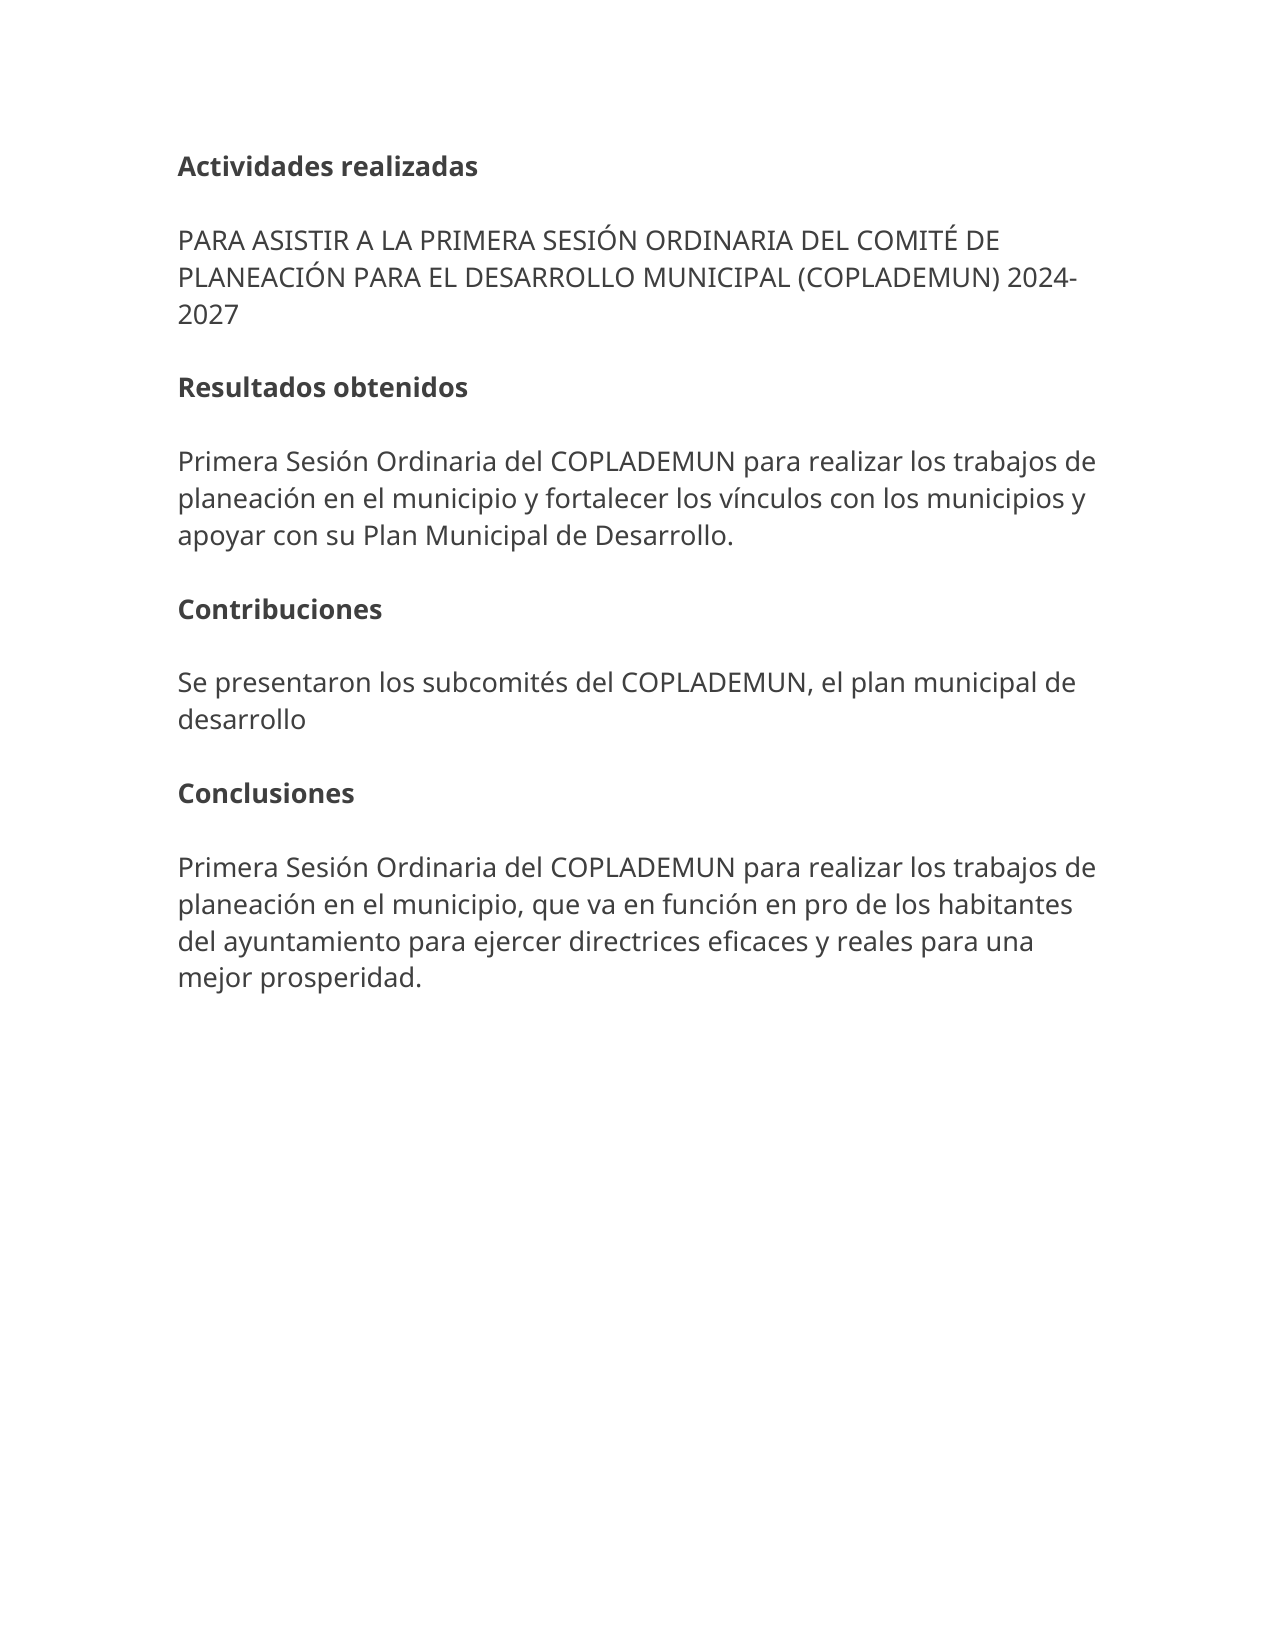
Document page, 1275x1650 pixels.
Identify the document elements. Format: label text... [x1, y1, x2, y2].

text Actividades realizadas [177, 148, 1098, 184]
text Resultados obtenidos [177, 369, 1098, 406]
text Se presentaron los subcomités del COPLADEMUN, el plan municipal de desarrollo [177, 664, 1098, 738]
text Conclusiones [177, 774, 1098, 811]
text PARA ASISTIR A LA PRIMERA SESIÓN ORDINARIA DEL COMITÉ DE PLANEACIÓN PARA EL DESARROLLO MUNICIPAL (COPLADEMUN) 2024-2027 [177, 221, 1098, 332]
text Contribuciones [177, 590, 1098, 627]
text Primera Sesión Ordinaria del COPLADEMUN para realizar los trabajos de planeación en el municipio, que va en función en pro de los habitantes del ayuntamiento para ejercer directrices eficaces y reales para una mejor prosperidad. [177, 848, 1098, 996]
text Primera Sesión Ordinaria del COPLADEMUN para realizar los trabajos de planeación en el municipio y fortalecer los vínculos con los municipios y apoyar con su Plan Municipal de Desarrollo. [177, 443, 1098, 553]
